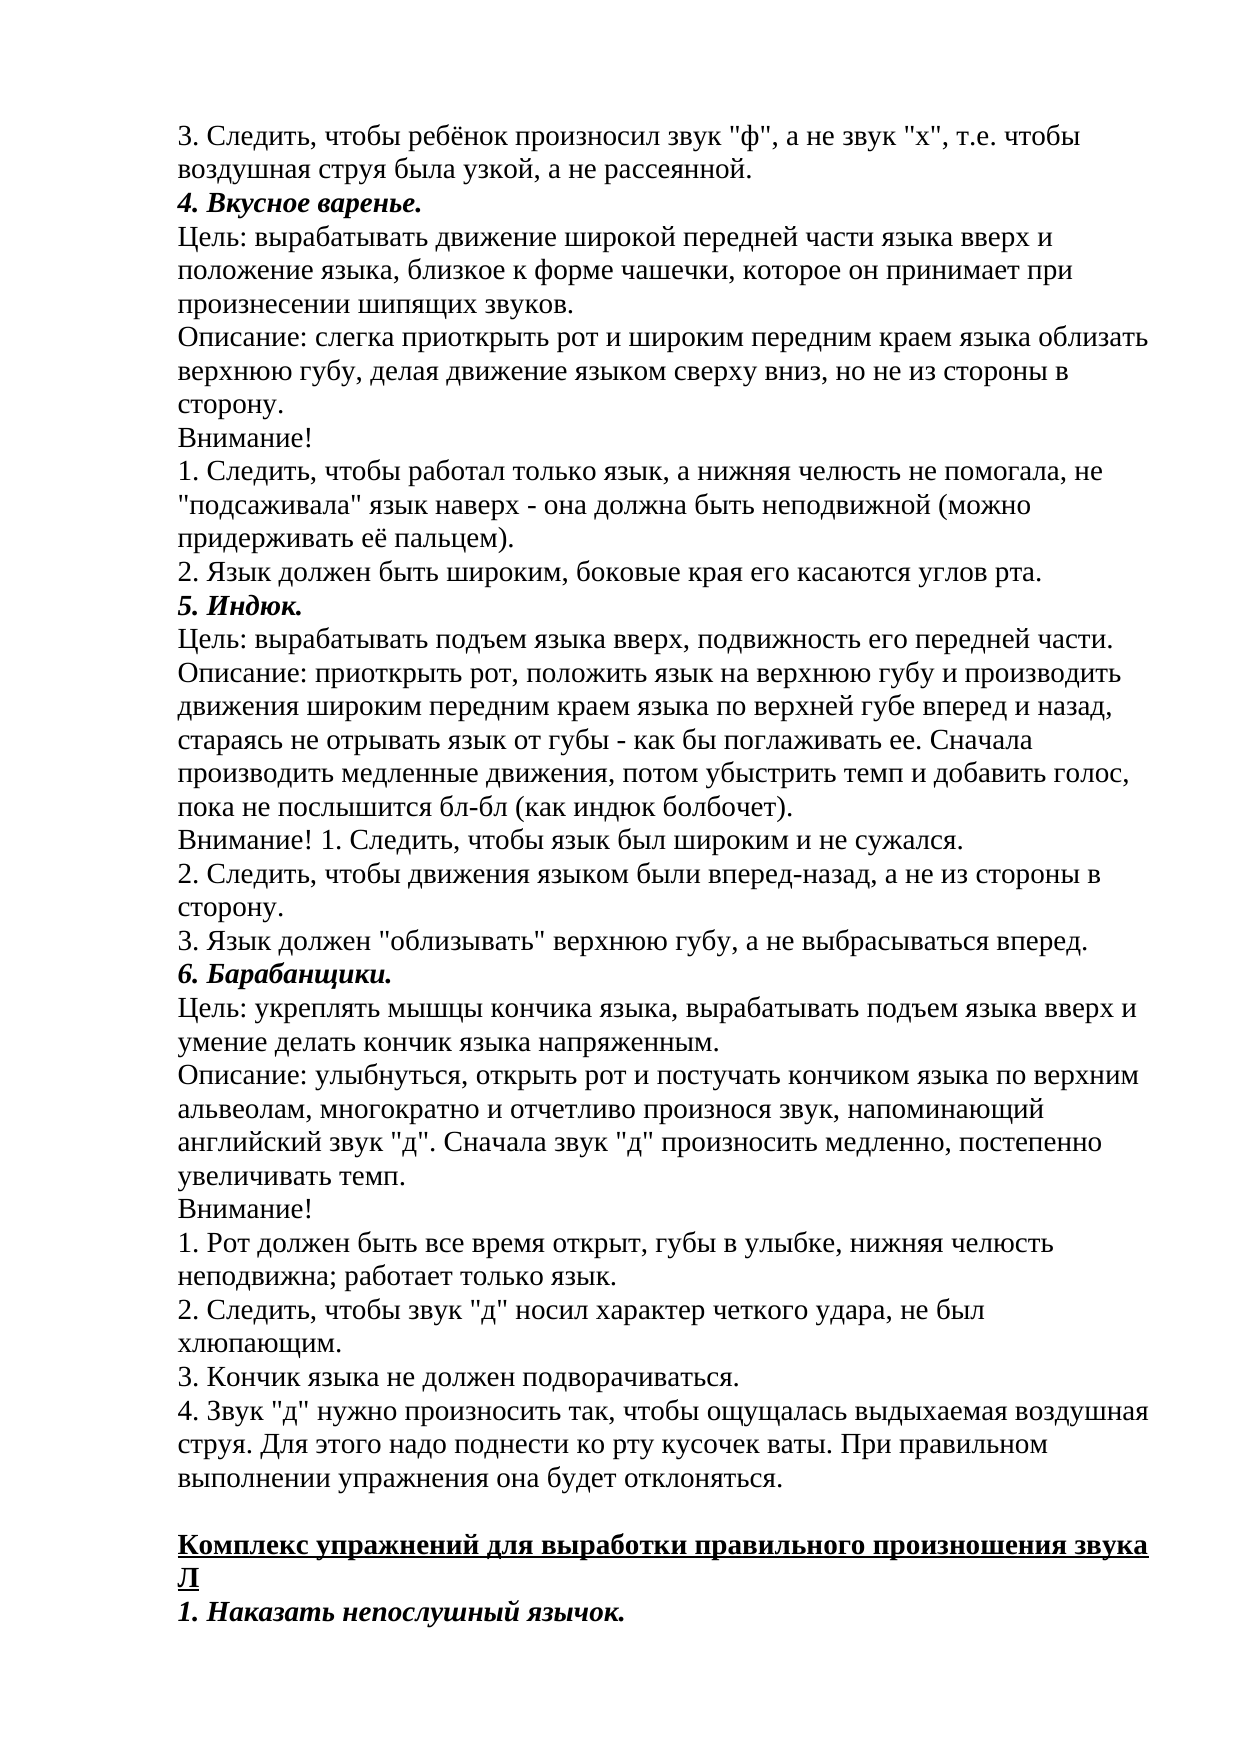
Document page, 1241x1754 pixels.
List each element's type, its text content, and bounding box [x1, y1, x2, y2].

text Цель: вырабатывать подъем языка вверх, подвижность его передней части. Описание: приоткрыть рот, положить язык на верхнюю губу и производить движения широким передним краем языка по верхней губе вперед и назад, стараясь не отрывать язык от губы - как бы поглаживать ее. Сначала производить медленные движения, потом убыстрить темп и добавить голос, пока не послышится бл-бл (как индюк болбочет). Внимание! 1. Следить, чтобы язык был широким и не сужался. 2. Следить, чтобы движения языком были вперед-назад, а не из стороны в сторону. 3. Язык должен "облизывать" верхнюю губу, а не выбрасываться вперед. 6. Барабанщики. Цель: укреплять мышцы кончика языка, вырабатывать подъем языка вверх и умение делать кончик языка напряженным. Описание: улыбнуться, открыть рот и постучать кончиком языка по верхним альвеолам, многократно и отчетливо произнося звук, напоминающий английский звук "д". Сначала звук "д" произносить медленно, постепенно увеличивать темп. Внимание! 1. Рот должен быть все время открыт, губы в улыбке, нижняя челюсть неподвижна; работает только язык. 2. Следить, чтобы звук "д" носил характер четкого удара, не был хлюпающим. 3. Кончик языка не должен подворачиваться. 4. Звук "д" нужно произносить так, чтобы ощущалась выдыхаемая воздушная струя. Для этого надо поднести ко рту кусочек ваты. При правильном выполнении упражнения она будет отклоняться. [177, 621, 1152, 1493]
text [177, 118, 1152, 621]
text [177, 1493, 1152, 1627]
